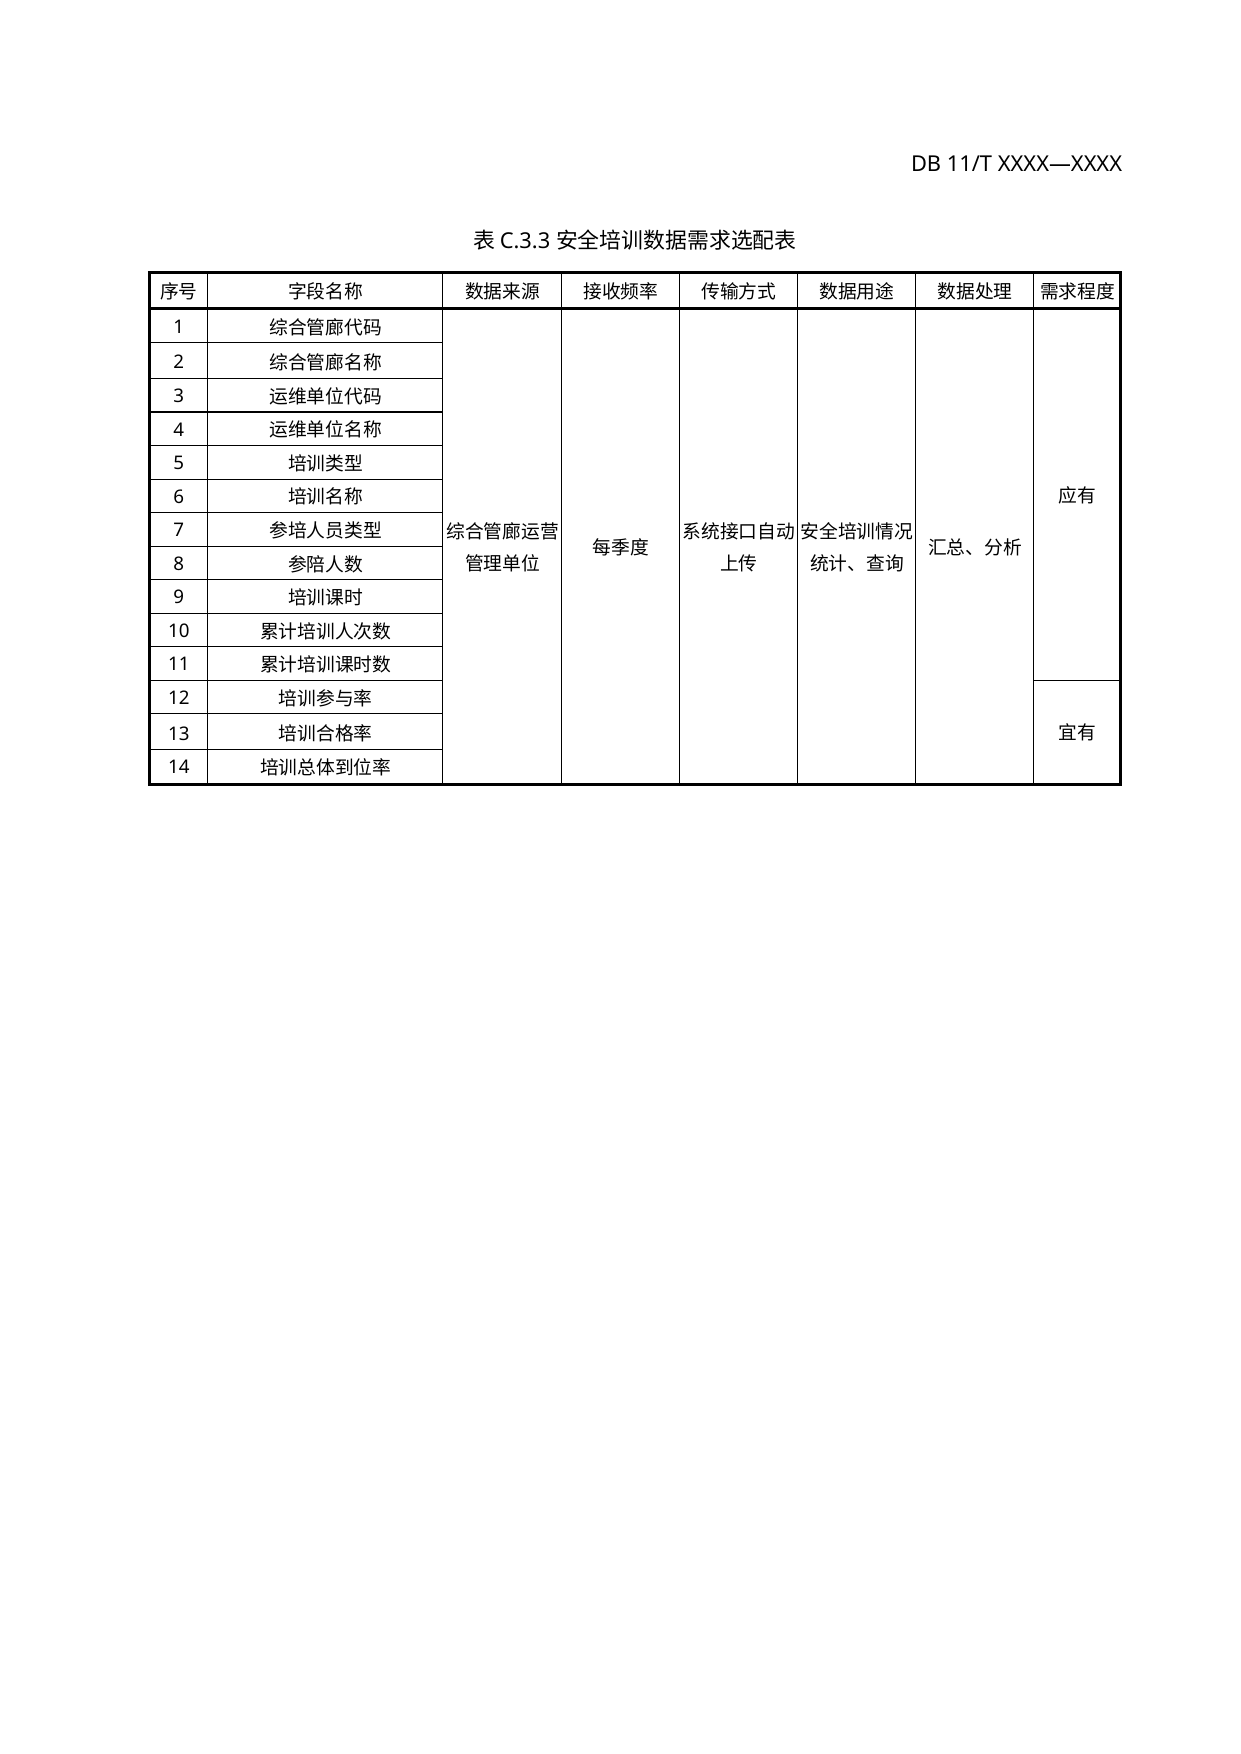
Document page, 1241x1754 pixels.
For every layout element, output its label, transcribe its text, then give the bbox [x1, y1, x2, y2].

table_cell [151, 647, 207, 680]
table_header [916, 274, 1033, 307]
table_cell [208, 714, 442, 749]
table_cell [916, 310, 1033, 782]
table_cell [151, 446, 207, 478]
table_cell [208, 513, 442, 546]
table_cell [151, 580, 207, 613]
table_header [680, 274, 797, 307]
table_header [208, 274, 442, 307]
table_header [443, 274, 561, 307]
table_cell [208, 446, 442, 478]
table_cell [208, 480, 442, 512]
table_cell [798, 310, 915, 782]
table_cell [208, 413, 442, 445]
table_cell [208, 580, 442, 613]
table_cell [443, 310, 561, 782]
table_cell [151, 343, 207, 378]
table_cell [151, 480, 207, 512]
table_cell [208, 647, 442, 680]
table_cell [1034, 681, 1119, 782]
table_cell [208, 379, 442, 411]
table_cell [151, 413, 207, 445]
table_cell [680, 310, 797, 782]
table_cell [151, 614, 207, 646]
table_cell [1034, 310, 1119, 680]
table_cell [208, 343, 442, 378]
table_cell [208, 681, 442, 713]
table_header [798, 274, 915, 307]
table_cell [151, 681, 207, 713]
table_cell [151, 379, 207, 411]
list 表C.3.3 安全培训数据需求选配表 [148, 223, 1122, 255]
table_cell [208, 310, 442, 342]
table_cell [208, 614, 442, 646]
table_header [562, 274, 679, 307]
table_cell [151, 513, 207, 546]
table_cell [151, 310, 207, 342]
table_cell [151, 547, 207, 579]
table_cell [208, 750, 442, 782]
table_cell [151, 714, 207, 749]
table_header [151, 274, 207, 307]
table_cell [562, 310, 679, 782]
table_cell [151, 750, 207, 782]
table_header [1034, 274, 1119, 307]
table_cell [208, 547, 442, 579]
